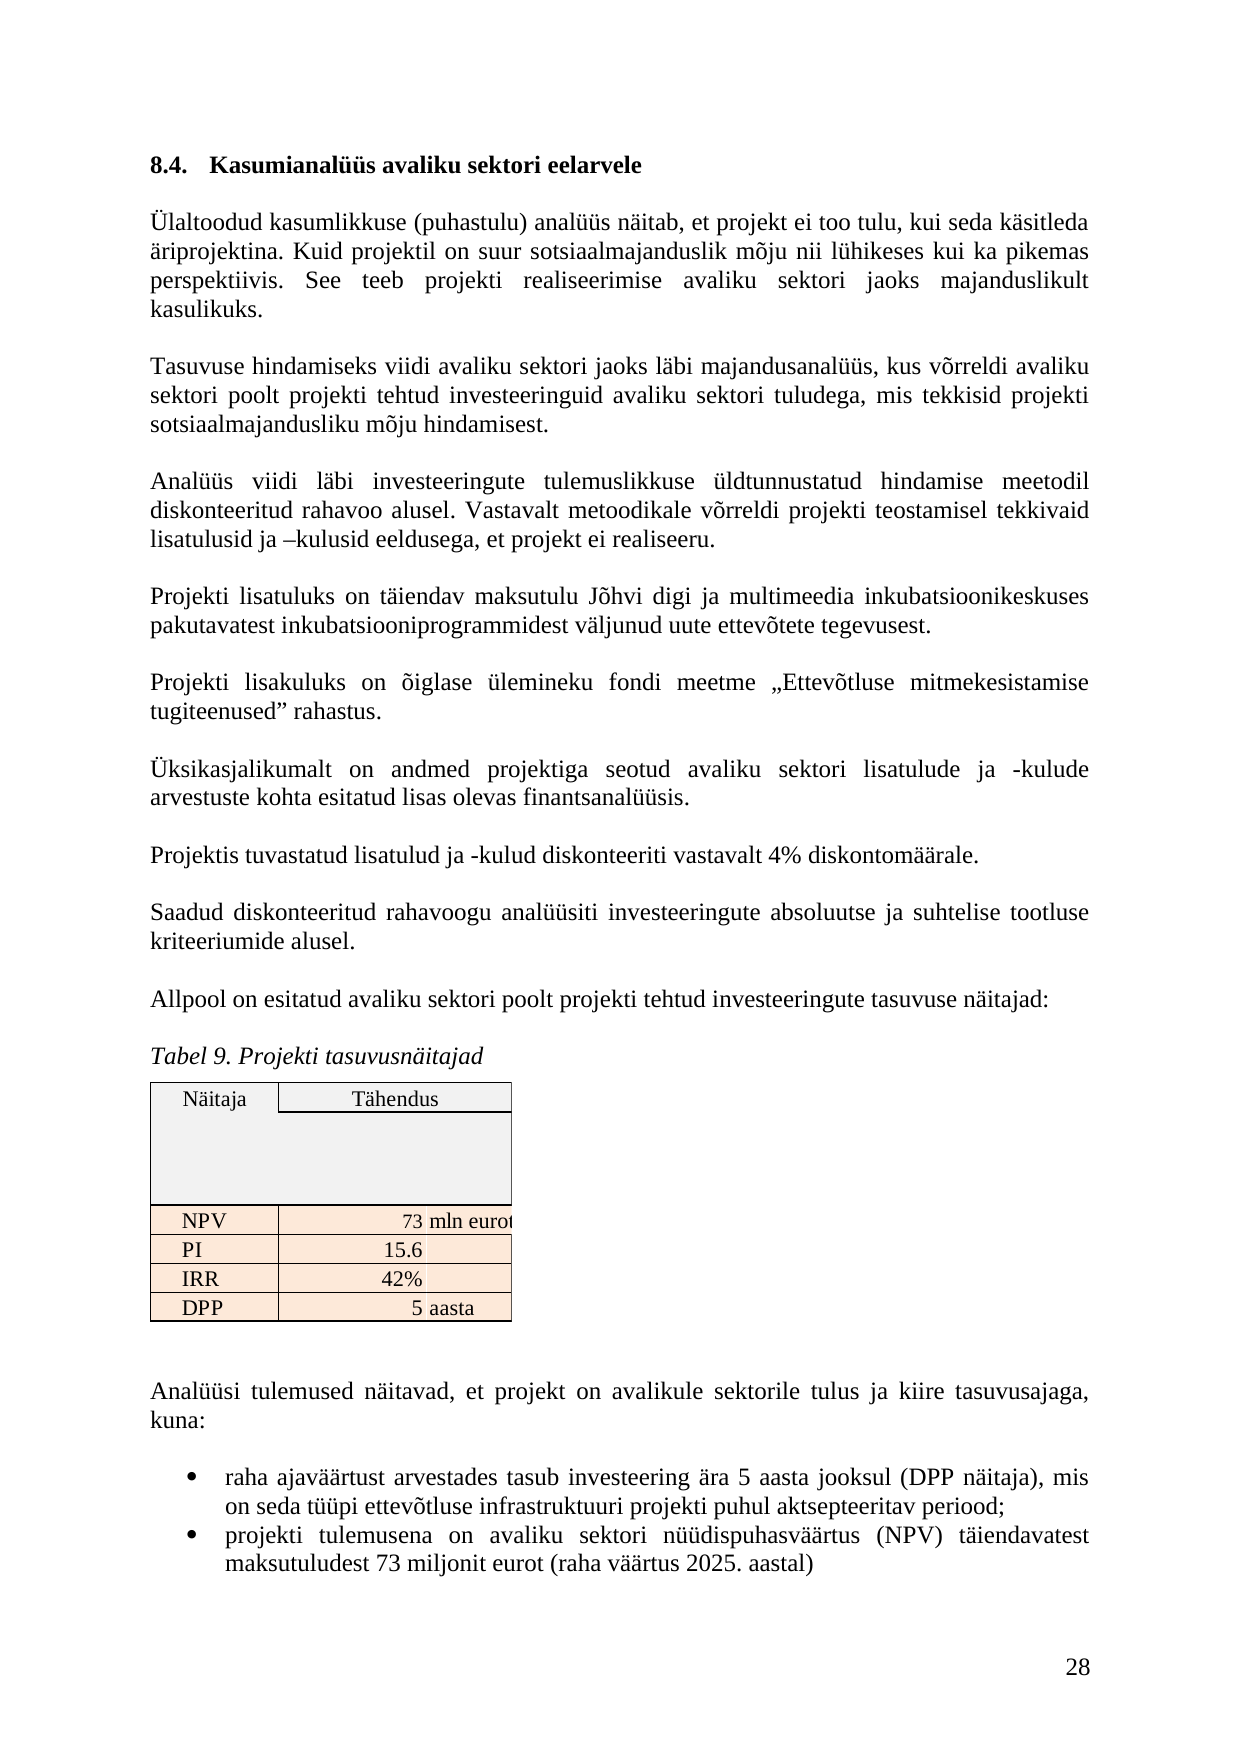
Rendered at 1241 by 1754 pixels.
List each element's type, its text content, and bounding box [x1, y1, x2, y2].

text Üksikasjalikumalt on andmed projektiga seotud avaliku sektori lisatulude ja -kulude arvestuste kohta esitatud lisas olevas finantsanalüüsis. [150, 754, 1090, 811]
text Projektis tuvastatud lisatulud ja -kulud diskonteeriti vastavalt 4% diskontomäärale. [150, 840, 1090, 869]
text Projekti lisakuluks on õiglase ülemineku fondi meetme „Ettevõtluse mitmekesistamise tugiteenused” rahastus. [150, 667, 1090, 725]
list raha ajaväärtust arvestades tasub investeering ära 5 aasta jooksul (DPP näitaja), mis on seda tüüpi ettevõtluse infrastruktuuri projekti puhul aktsepteeritav periood; [187, 1462, 1090, 1520]
text Analüüsi tulemused näitavad, et projekt on avalikule sektorile tulus ja kiire tasuvusajaga, kuna: [150, 1376, 1090, 1433]
text Saadud diskonteeritud rahavoogu analüüsiti investeeringute absoluutse ja suhtelise tootluse kriteeriumide alusel. [150, 897, 1090, 955]
text Tabel 9. Projekti tasuvusnäitajad [150, 1041, 1090, 1070]
text Analüüs viidi läbi investeeringute tulemuslikkuse üldtunnustatud hindamise meetodil diskonteeritud rahavoo alusel. Vastavalt metoodikale võrreldi projekti teostamisel tekkivaid lisatulusid ja –kulusid eeldusega, et projekt ei realiseeru. [150, 466, 1090, 552]
text Ülaltoodud kasumlikkuse (puhastulu) analüüs näitab, et projekt ei too tulu, kui seda käsitleda äriprojektina. Kuid projektil on suur sotsiaalmajanduslik mõju nii lühikeses kui ka pikemas perspektiivis. See teeb projekti realiseerimise avaliku sektori jaoks majanduslikult kasulikuks. [150, 207, 1090, 322]
text Allpool on esitatud avaliku sektori poolt projekti tehtud investeeringute tasuvuse näitajad: [150, 984, 1090, 1012]
text Projekti lisatuluks on täiendav maksutulu Jõhvi digi ja multimeedia inkubatsioonikeskuses pakutavatest inkubatsiooniprogrammidest väljunud uute ettevõtete tegevusest. [150, 581, 1090, 639]
text Tasuvuse hindamiseks viidi avaliku sektori jaoks läbi majandusanalüüs, kus võrreldi avaliku sektori poolt projekti tehtud investeeringuid avaliku sektori tuludega, mis tekkisid projekti sotsiaalmajandusliku mõju hindamisest. [150, 351, 1090, 437]
list projekti tulemusena on avaliku sektori nüüdispuhasväärtus (NPV) täiendavatest maksutuludest 73 miljonit eurot (raha väärtus 2025. aastal) [187, 1520, 1090, 1577]
subtitle Kasumianalüüs avaliku sektori eelarvele [150, 150, 1090, 179]
